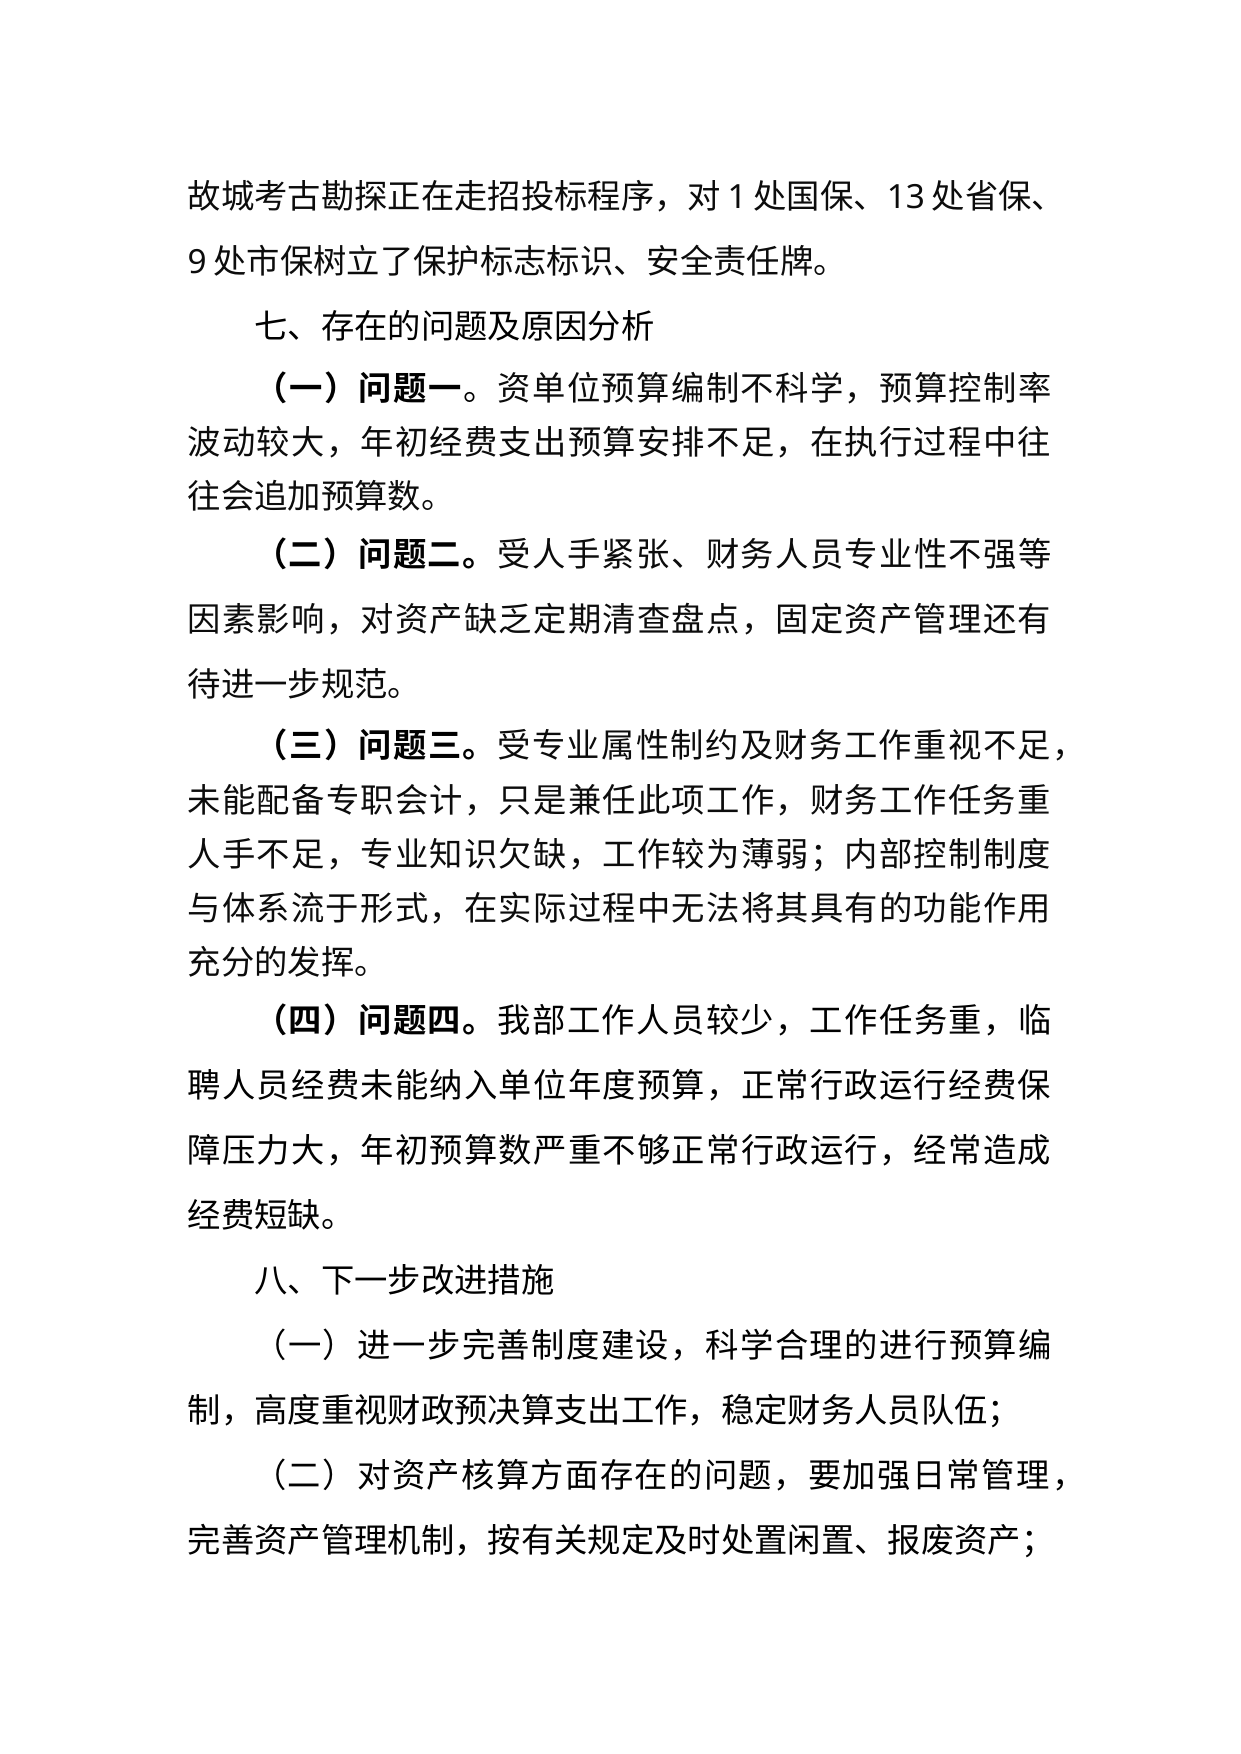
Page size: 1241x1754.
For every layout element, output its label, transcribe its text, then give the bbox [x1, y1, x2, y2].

text （一）进一步完善制度建设，科学合理的进行预算编制，高度重视财政预决算支出工作，稳定财务人员队伍； [187, 1310, 1053, 1440]
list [187, 162, 1053, 292]
text （四）问题四。我部工作人员较少，工作任务重，临聘人员经费未能纳入单位年度预算，正常行政运行经费保障压力大，年初预算数严重不够正常行政运行，经常造成经费短缺。 [187, 985, 1053, 1245]
text 八、下一步改进措施 [254, 1245, 1053, 1310]
text （一）问题一。资单位预算编制不科学，预算控制率波动较大，年初经费支出预算安排不足，在执行过程中往往会追加预算数。 [187, 357, 1053, 519]
text 七、存在的问题及原因分析 [254, 292, 1053, 357]
text （二）对资产核算方面存在的问题，要加强日常管理，完善资产管理机制，按有关规定及时处置闲置、报废资产； [187, 1440, 1053, 1570]
text （三）问题三。受专业属性制约及财务工作重视不足，未能配备专职会计，只是兼任此项工作，财务工作任务重，人手不足，专业知识欠缺，工作较为薄弱；内部控制制度与体系流于形式，在实际过程中无法将其具有的功能作用充分的发挥。 [187, 714, 1053, 985]
text （二）问题二。受人手紧张、财务人员专业性不强等因素影响，对资产缺乏定期清查盘点，固定资产管理还有待进一步规范。 [187, 519, 1053, 714]
